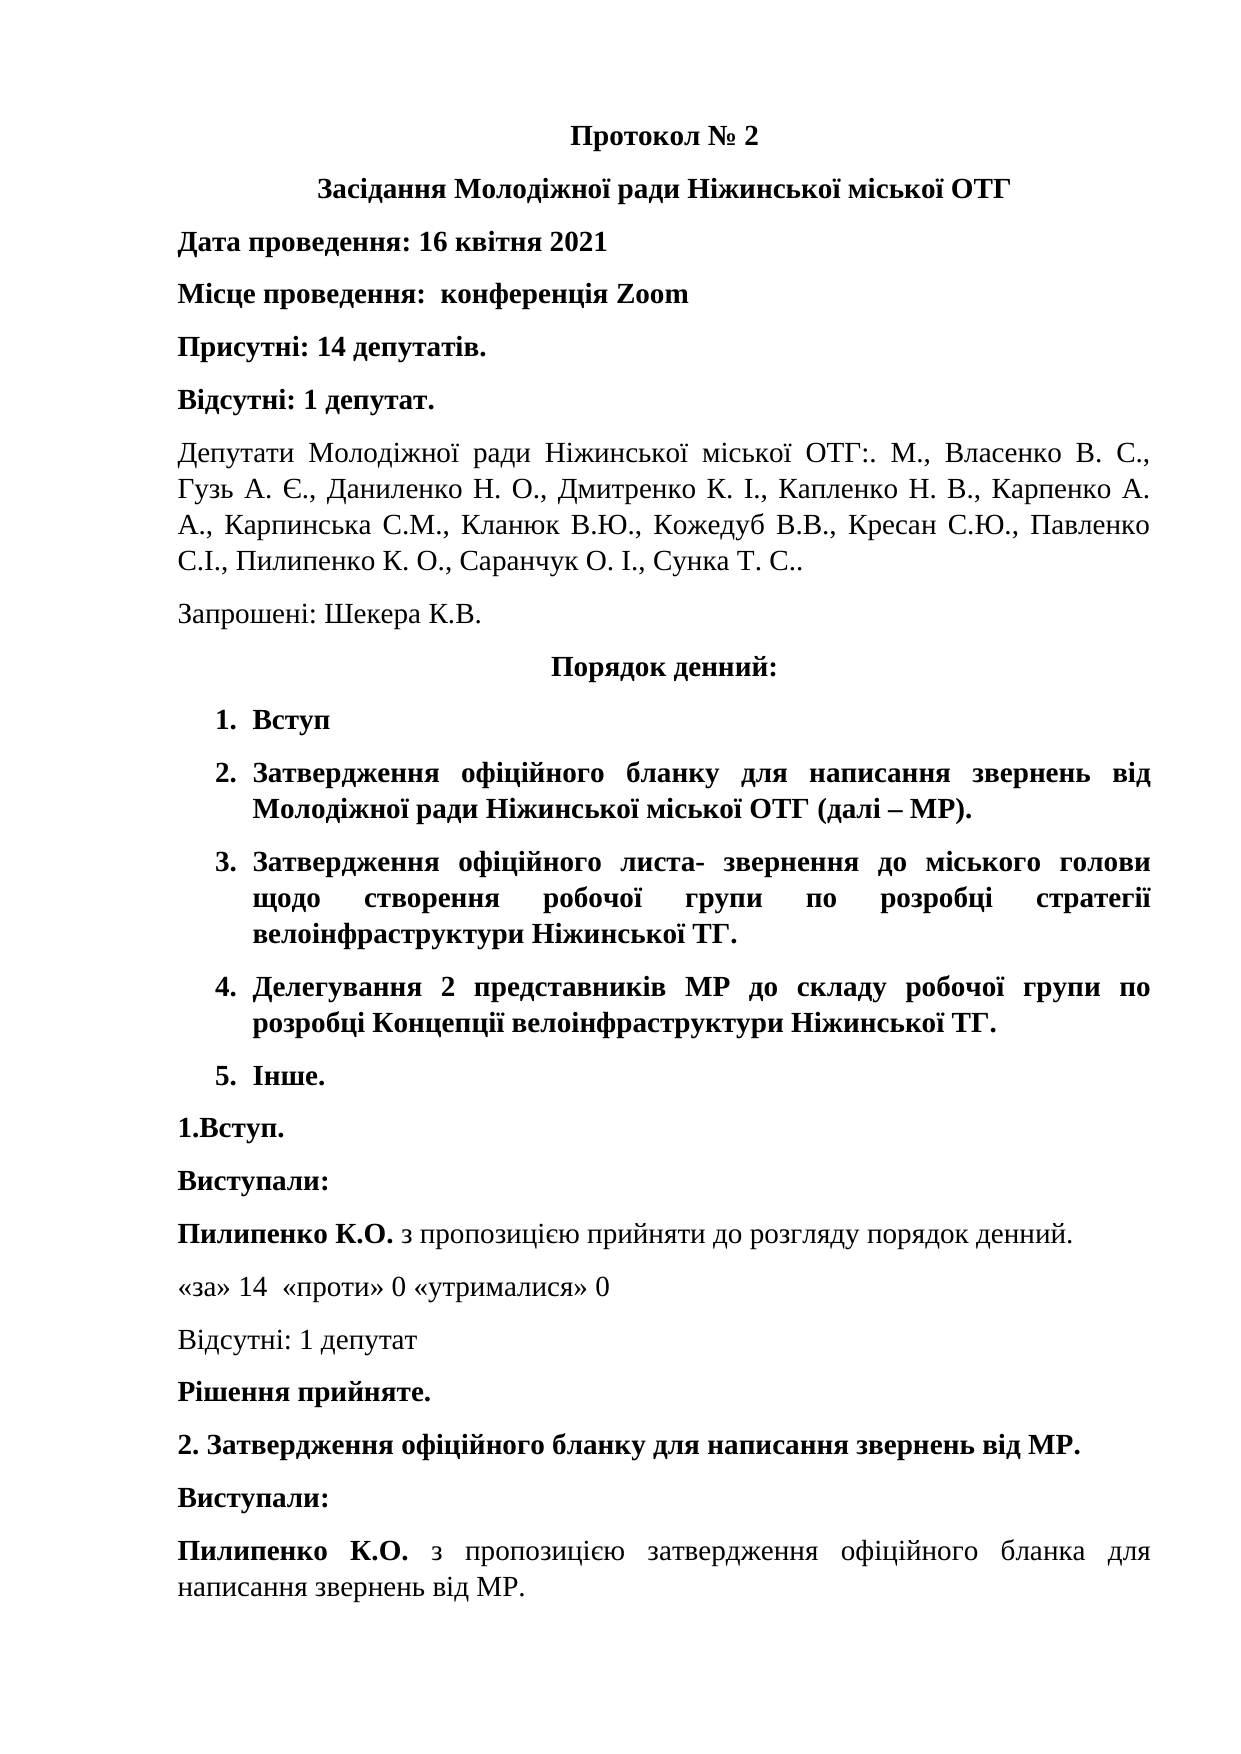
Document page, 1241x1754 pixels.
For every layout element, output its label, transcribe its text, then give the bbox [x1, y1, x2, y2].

text Присутні: 14 депутатів. [177, 329, 1152, 363]
text Відсутні: 1 депутат [177, 1322, 1152, 1355]
text Депутати Молодіжної ради Ніжинської міської ОТГ:. М., Власенко В. С., Гузь А. Є., Даниленко Н. О., Дмитренко К. І., Капленко Н. В., Карпенко А. А., Карпинська С.М., Кланюк В.Ю., Кожедуб В.В., Кресан С.Ю., Павленко С.І., Пилипенко К. О., Саранчук О. І., Сунка Т. С.. [177, 435, 1152, 577]
text Запрошені: Шекера К.В. [177, 596, 1152, 630]
text 1.Вступ. [177, 1111, 1152, 1144]
text Рішення прийняте. [177, 1374, 1152, 1408]
text Місце проведення: конференція Zoom [177, 277, 1152, 310]
list Затвердження офіційного листа- звернення до міського голови щодо створення робочої групи по розробці стратегії велоінфраструктури Ніжинської ТГ. [215, 844, 1152, 949]
list Вступ [215, 702, 1152, 735]
text Виступали: [177, 1480, 1152, 1514]
text Протокол № 2 [177, 118, 1152, 152]
text Пилипенко К.О. з пропозицією прийняти до розгляду порядок денний. [177, 1216, 1152, 1250]
text Виступали: [177, 1163, 1152, 1197]
text Пилипенко К.О. з пропозицією затвердження офіційного бланка для написання звернень від МР. [177, 1533, 1152, 1603]
text Порядок денний: [177, 649, 1152, 683]
text Відсутні: 1 депутат. [177, 382, 1152, 416]
text «за» 14 «проти» 0 «утрималися» 0 [177, 1269, 1152, 1302]
text Дата проведення: 16 квітня 2021 [177, 224, 1152, 257]
list Затвердження офіційного бланку для написання звернень від Молодіжної ради Ніжинської міської ОТГ (далі – МР). [215, 755, 1152, 824]
text 2. Затвердження офіційного бланку для написання звернень від МР. [177, 1427, 1152, 1461]
list Інше. [215, 1058, 1152, 1091]
list Делегування 2 представників МР до складу робочої групи по розробці Концепції велоінфраструктури Ніжинської ТГ. [215, 969, 1152, 1038]
text Засідання Молодіжної ради Ніжинської міської ОТГ [177, 171, 1152, 204]
